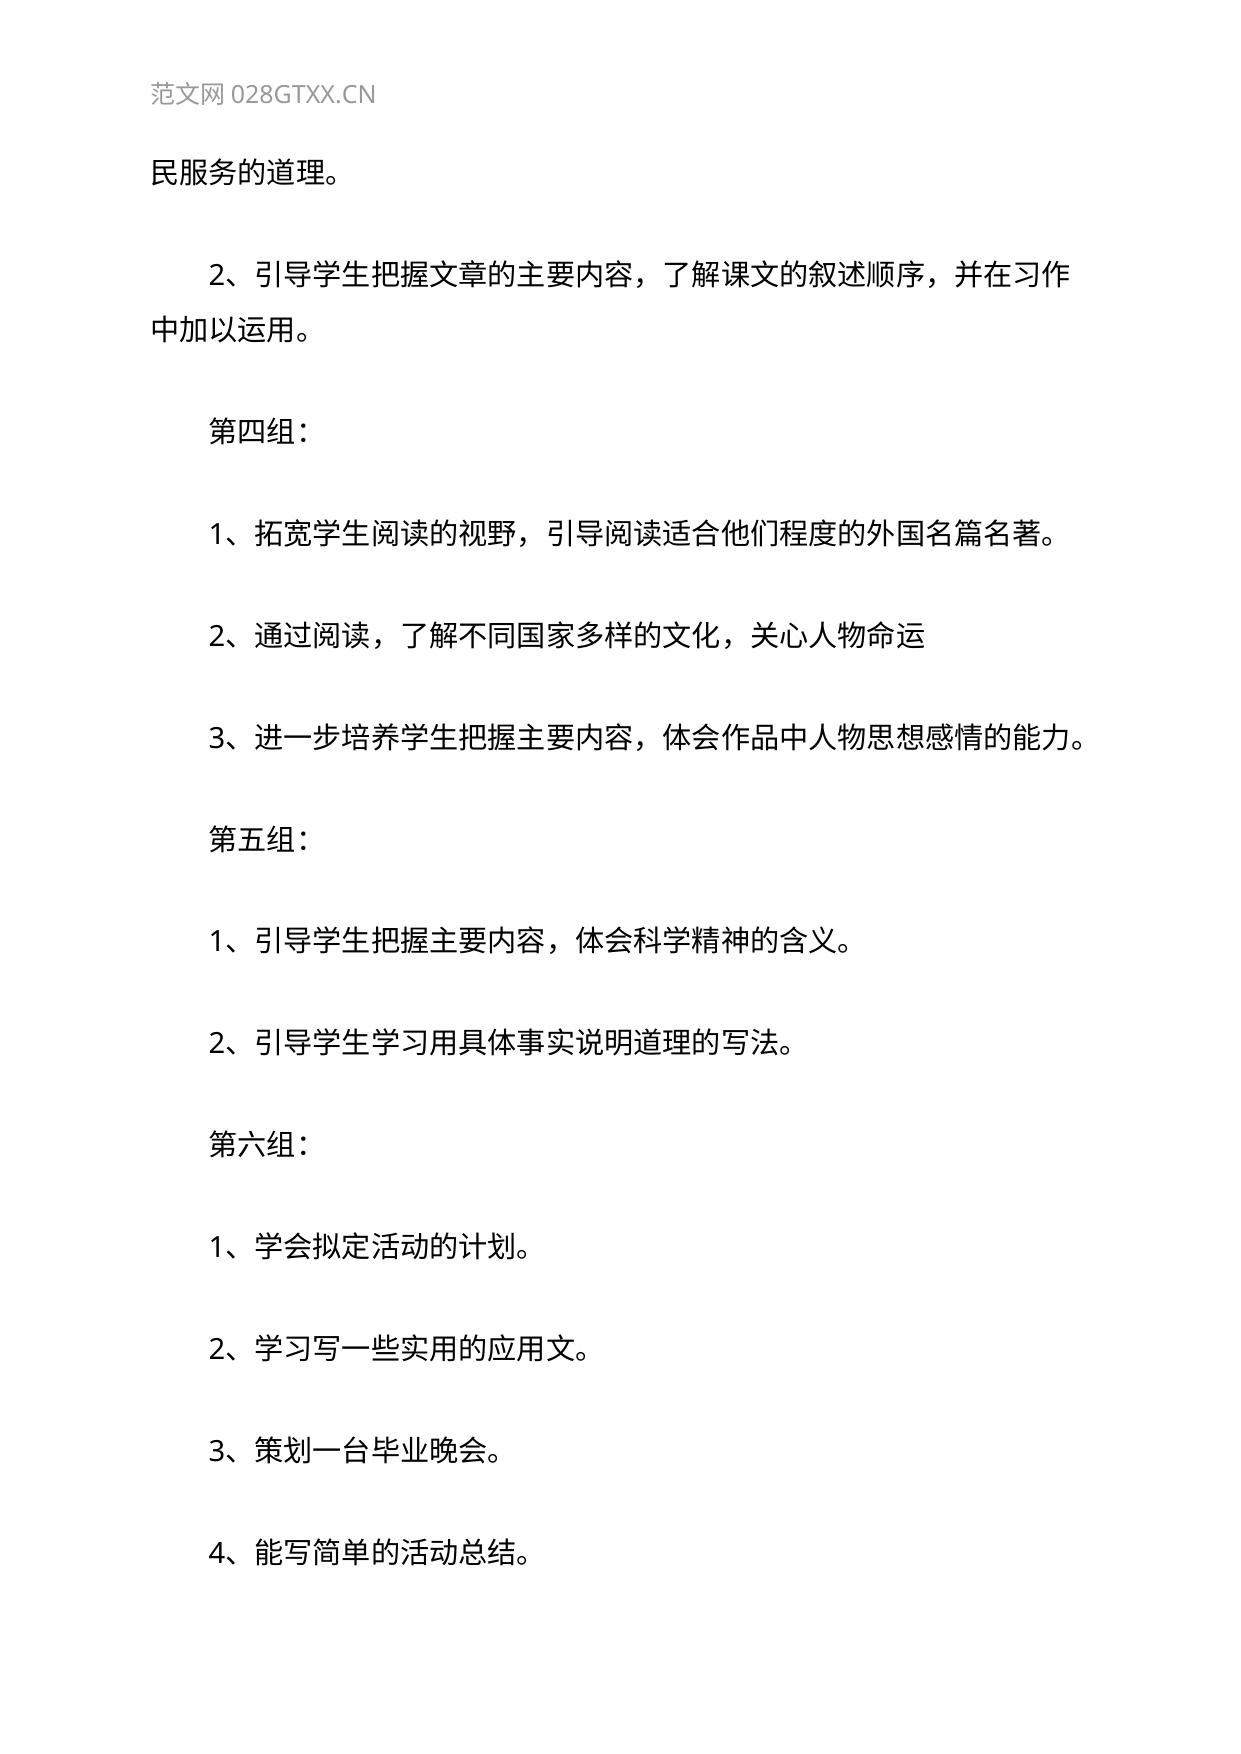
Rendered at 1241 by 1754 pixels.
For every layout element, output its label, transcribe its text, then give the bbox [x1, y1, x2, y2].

text 2、引导学生把握文章的主要内容，了解课文的叙述顺序，并在习作中加以运用。 [150, 252, 1090, 349]
text 3、策划一台毕业晚会。 [150, 1428, 1090, 1470]
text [150, 150, 1090, 192]
text 4、能写简单的活动总结。 [150, 1530, 1090, 1572]
text 1、引导学生把握主要内容，体会科学精神的含义。 [150, 918, 1090, 960]
text 第五组： [150, 816, 1090, 858]
text 2、通过阅读，了解不同国家多样的文化，关心人物命运 [150, 612, 1090, 655]
text 3、进一步培养学生把握主要内容，体会作品中人物思想感情的能力。 [150, 714, 1090, 757]
text 1、学会拟定活动的计划。 [150, 1224, 1090, 1266]
text 第四组： [150, 408, 1090, 451]
text 第六组： [150, 1122, 1090, 1164]
text 2、引导学生学习用具体事实说明道理的写法。 [150, 1020, 1090, 1062]
text 1、拓宽学生阅读的视野，引导阅读适合他们程度的外国名篇名著。 [150, 510, 1090, 553]
text 2、学习写一些实用的应用文。 [150, 1326, 1090, 1368]
